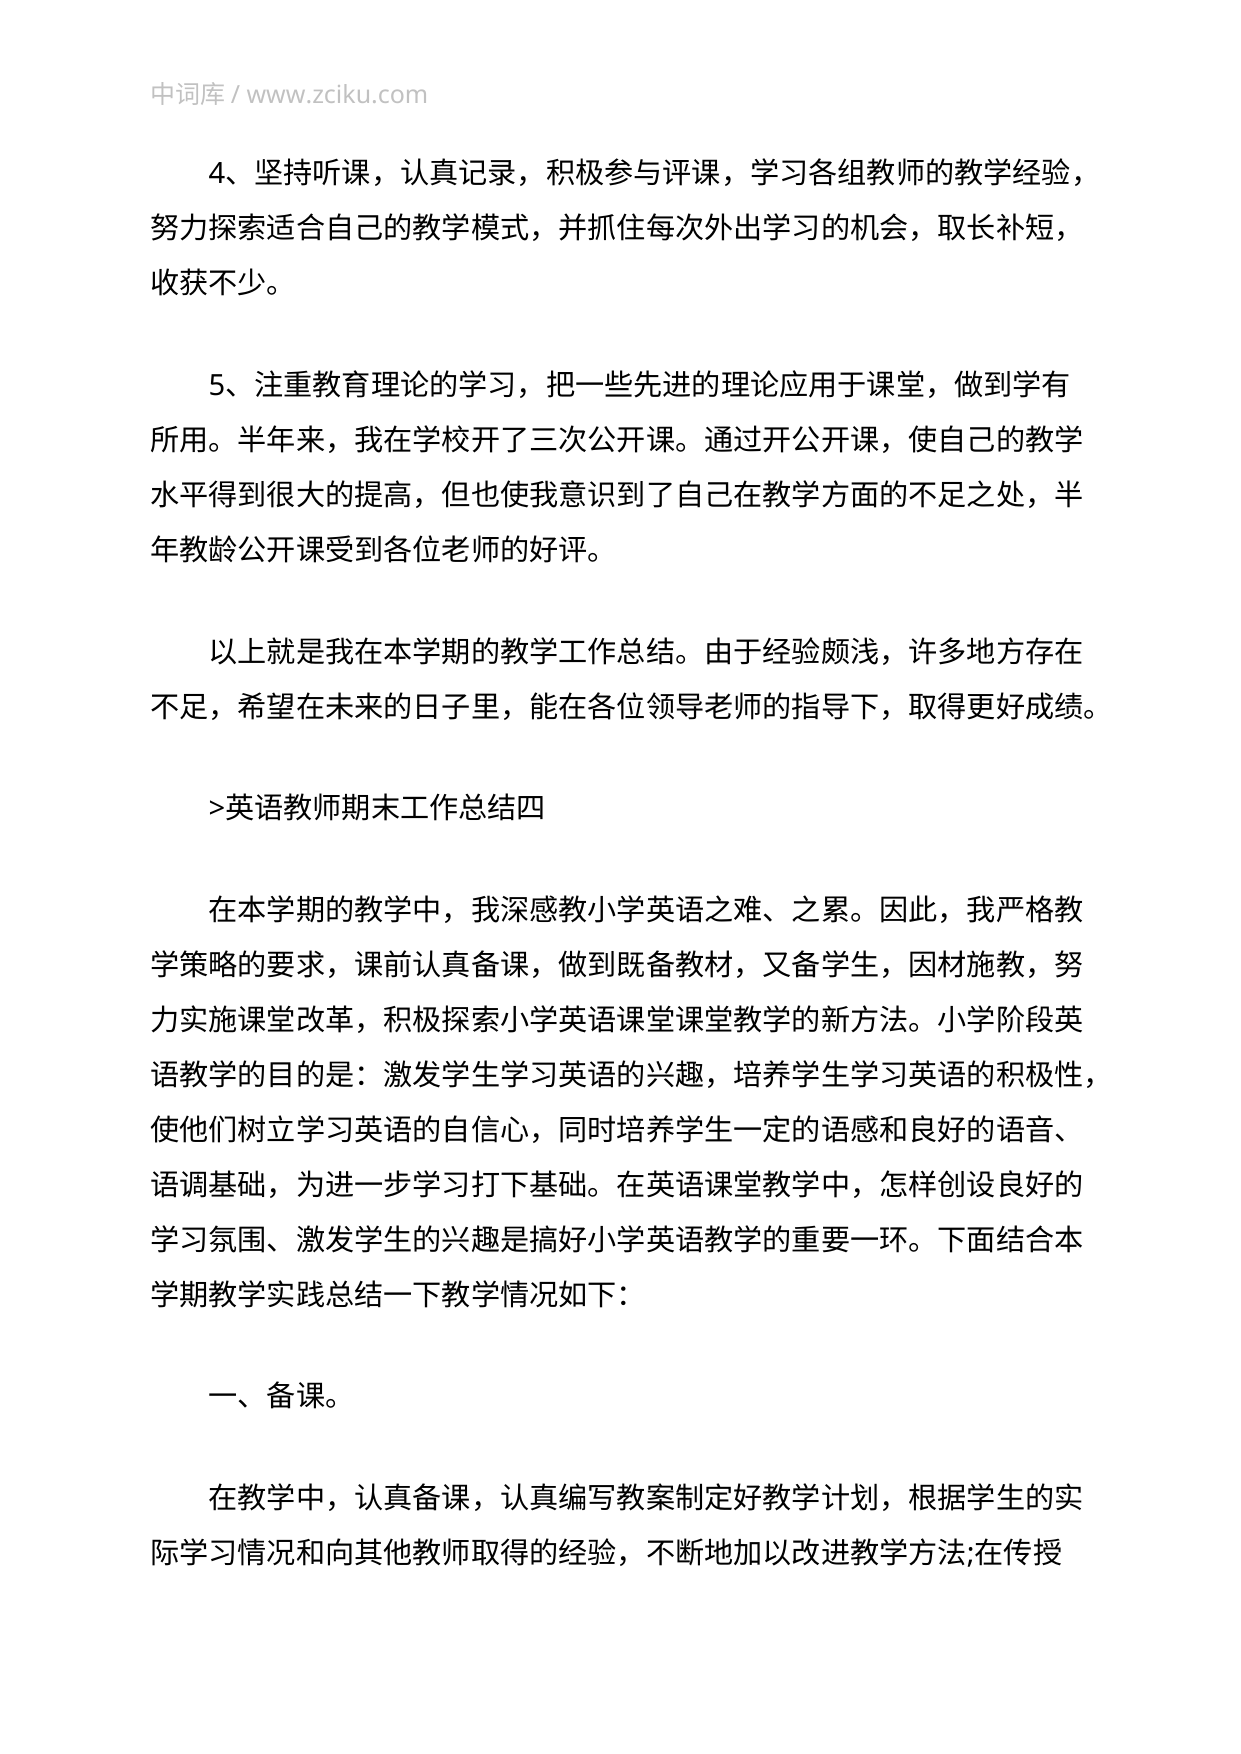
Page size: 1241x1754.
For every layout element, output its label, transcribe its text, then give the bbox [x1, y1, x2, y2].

text 在本学期的教学中，我深感教小学英语之难、之累。因此，我严格教学策略的要求，课前认真备课，做到既备教材，又备学生，因材施教，努力实施课堂改革，积极探索小学英语课堂课堂教学的新方法。小学阶段英语教学的目的是：激发学生学习英语的兴趣，培养学生学习英语的积极性，使他们树立学习英语的自信心，同时培养学生一定的语感和良好的语音、语调基础，为进一步学习打下基础。在英语课堂教学中，怎样创设良好的学习氛围、激发学生的兴趣是搞好小学英语教学的重要一环。下面结合本学期教学实践总结一下教学情况如下： [150, 887, 1090, 1313]
text 以上就是我在本学期的教学工作总结。由于经验颇浅，许多地方存在不足，希望在未来的日子里，能在各位领导老师的指导下，取得更好成绩。 [150, 628, 1090, 725]
text 5、注重教育理论的学习，把一些先进的理论应用于课堂，做到学有所用。半年来，我在学校开了三次公开课。通过开公开课，使自己的教学水平得到很大的提高，但也使我意识到了自己在教学方面的不足之处，半年教龄公开课受到各位老师的好评。 [150, 362, 1090, 569]
text 4、坚持听课，认真记录，积极参与评课，学习各组教师的教学经验，努力探索适合自己的教学模式，并抓住每次外出学习的机会，取长补短，收获不少。 [150, 150, 1090, 302]
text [150, 1475, 1090, 1572]
text >英语教师期末工作总结四 [150, 785, 1090, 827]
text 一、备课。 [150, 1373, 1090, 1415]
